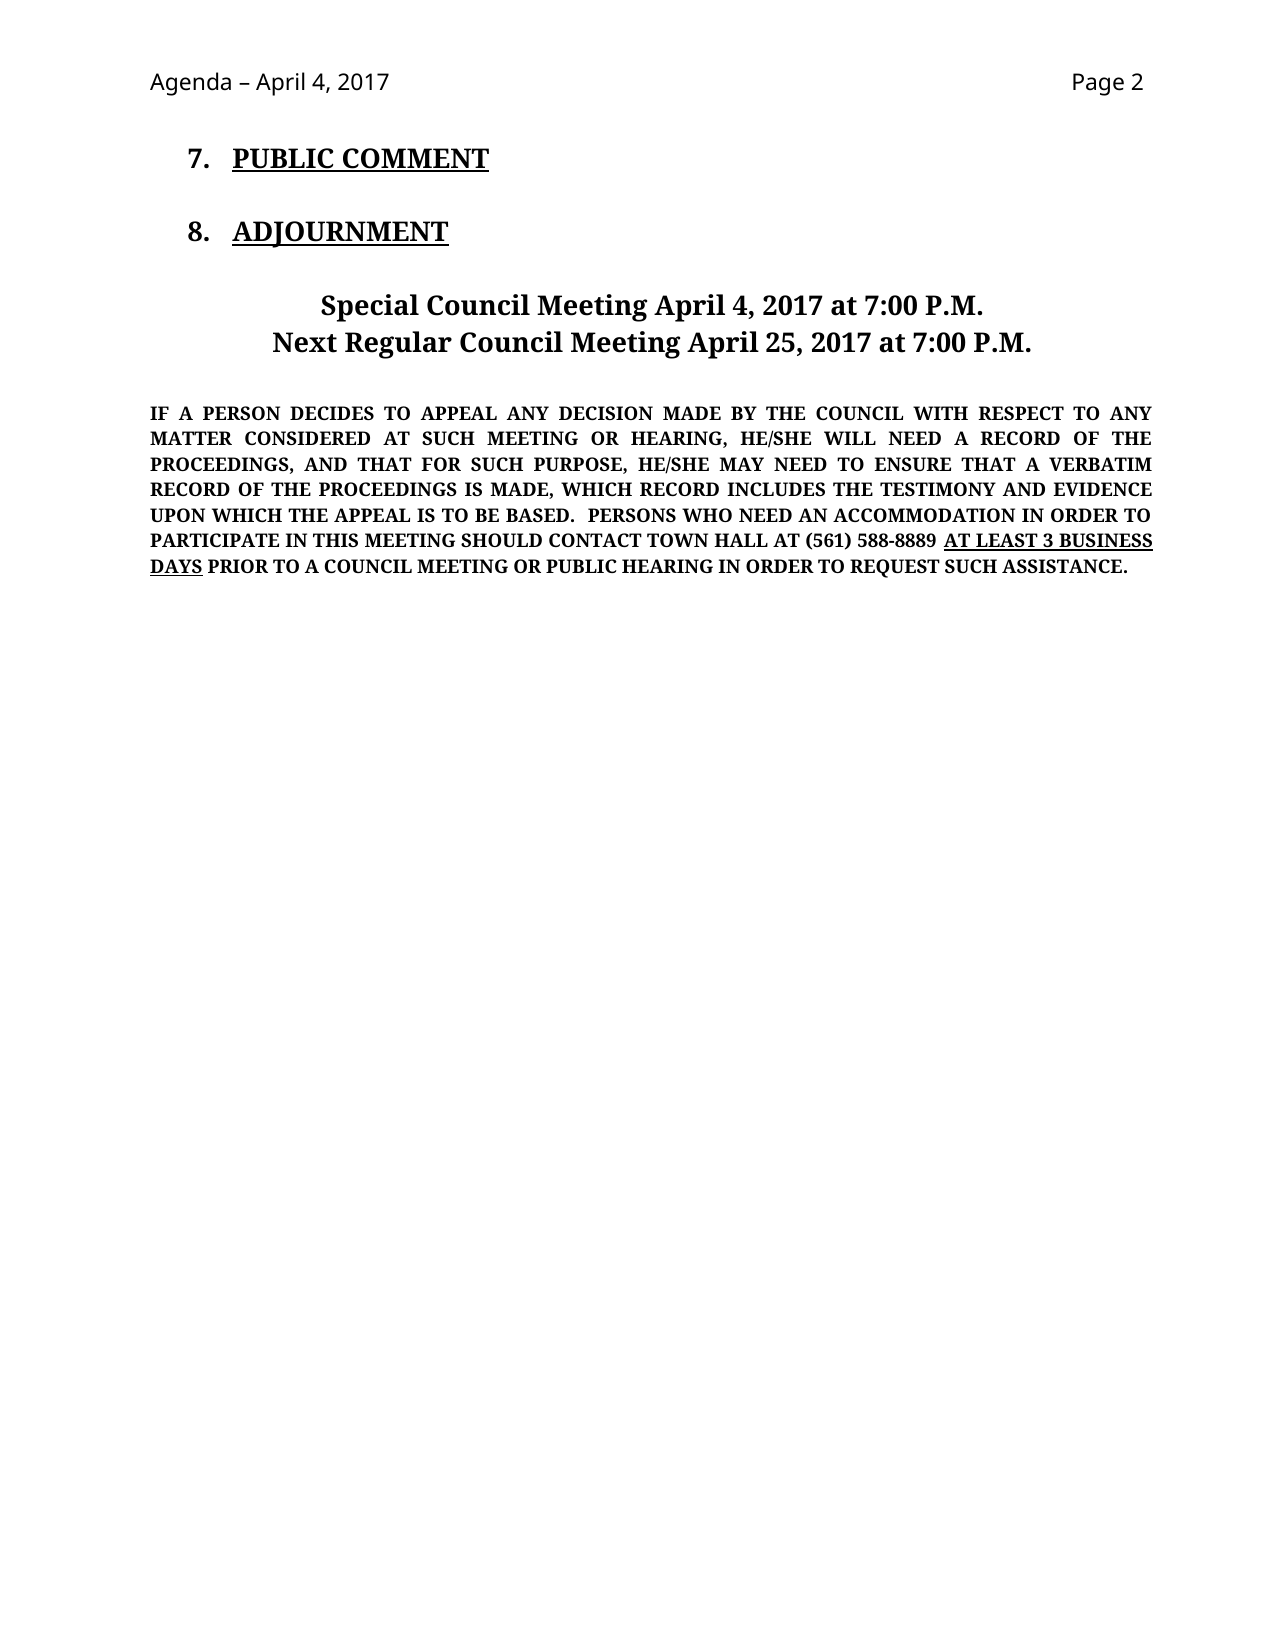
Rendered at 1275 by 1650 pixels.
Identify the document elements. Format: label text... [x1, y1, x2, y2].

text Next Regular Council Meeting April 25, 2017 at 7:00 P.M. [150, 323, 1155, 360]
list ADJOURNMENT [187, 213, 1155, 250]
list PUBLIC COMMENT [187, 139, 1155, 176]
text Special Council Meeting April 4, 2017 at 7:00 P.M. [150, 287, 1155, 323]
title IF A PERSON DECIDES TO APPEAL ANY DECISION MADE BY THE COUNCIL WITH RESPECT TO ANY MATTER CONSIDERED AT SUCH MEETING OR HEARING, HE/SHE WILL NEED A RECORD OF THE PROCEEDINGS, AND THAT FOR SUCH PURPOSE, HE/SHE MAY NEED TO ENSURE THAT A VERBATIM RECORD OF THE PROCEEDINGS IS MADE, WHICH RECORD INCLUDES THE TESTIMONY AND EVIDENCE UPON WHICH THE APPEAL IS TO BE BASED. PERSONS WHO NEED AN ACCOMMODATION IN ORDER TO PARTICIPATE IN THIS MEETING SHOULD CONTACT TOWN HALL AT (561) 588-8889 AT LEAST 3 BUSINESS DAYS PRIOR TO A COUNCIL MEETING OR PUBLIC HEARING IN ORDER TO REQUEST SUCH ASSISTANCE. [150, 400, 1153, 579]
